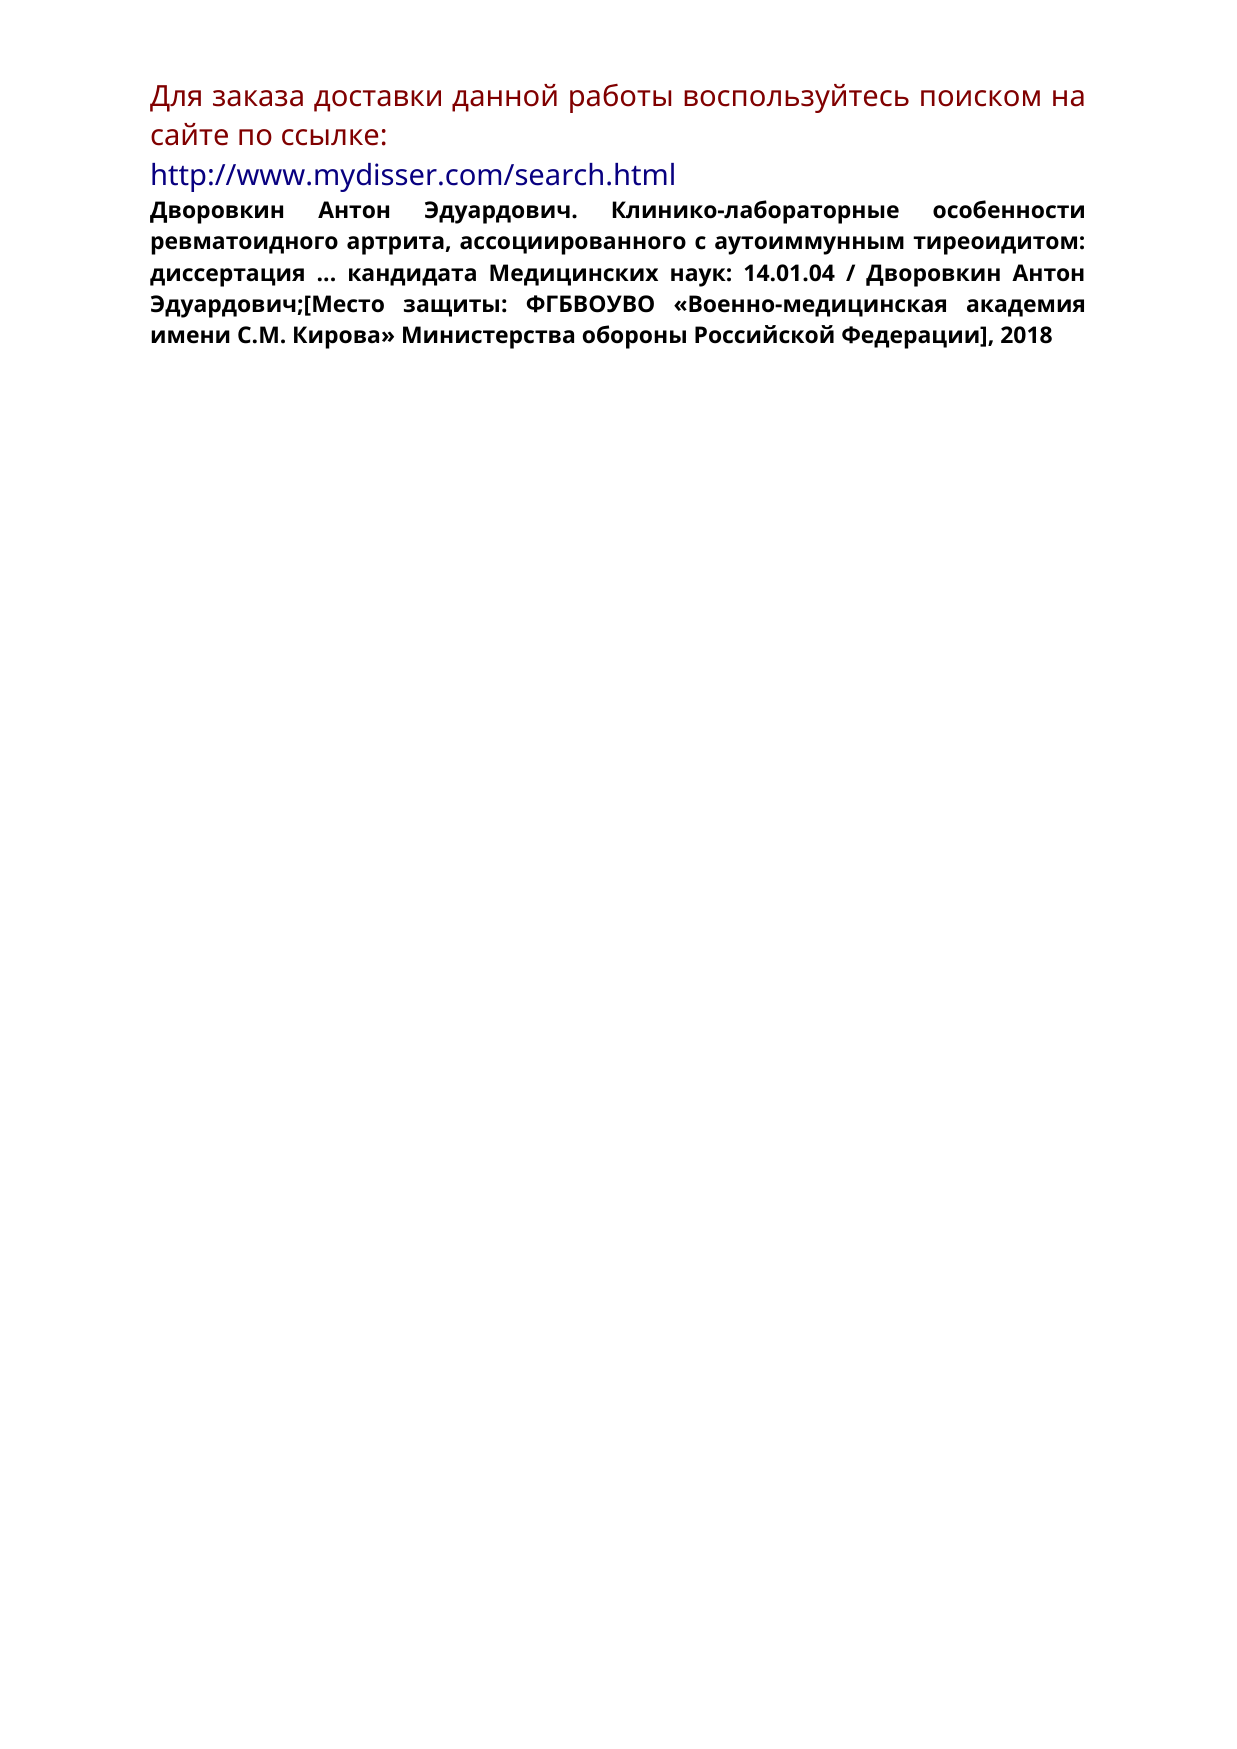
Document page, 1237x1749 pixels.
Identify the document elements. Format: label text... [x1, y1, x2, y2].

text Дворовкин Антон Эдуардович. Клинико-лабораторные особенности ревматоидного артрита, ассоциированного с аутоиммунным тиреоидитом: диссертация ... кандидата Медицинских наук: 14.01.04 / Дворовкин Антон Эдуардович;[Место защиты: ФГБВОУВО «Военно-медицинская академия имени С.М. Кирова» Министерства обороны Российской Федерации], 2018 [150, 194, 1086, 350]
